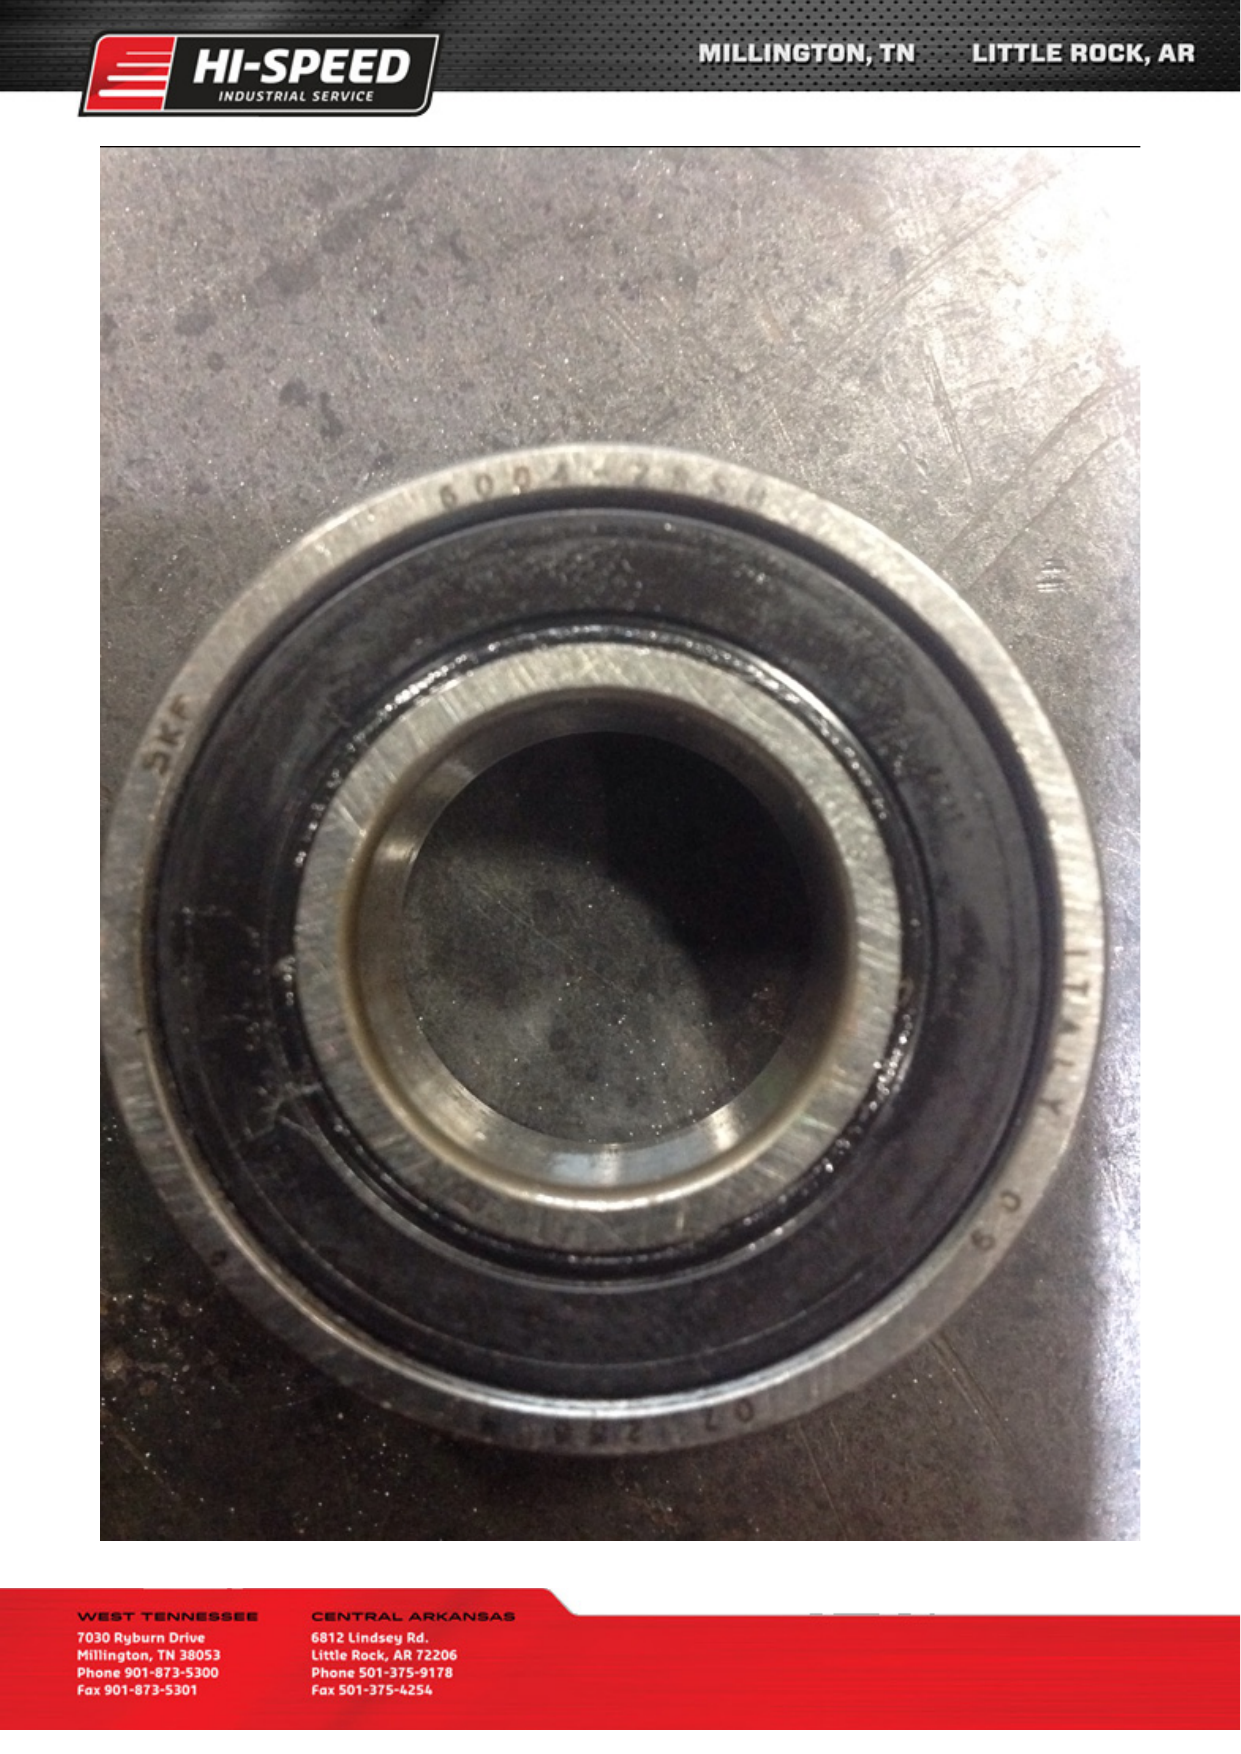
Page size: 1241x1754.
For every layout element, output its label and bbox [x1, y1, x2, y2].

picture [100, 146, 1141, 1541]
picture [0, 1588, 1241, 1730]
picture [0, 0, 1241, 122]
